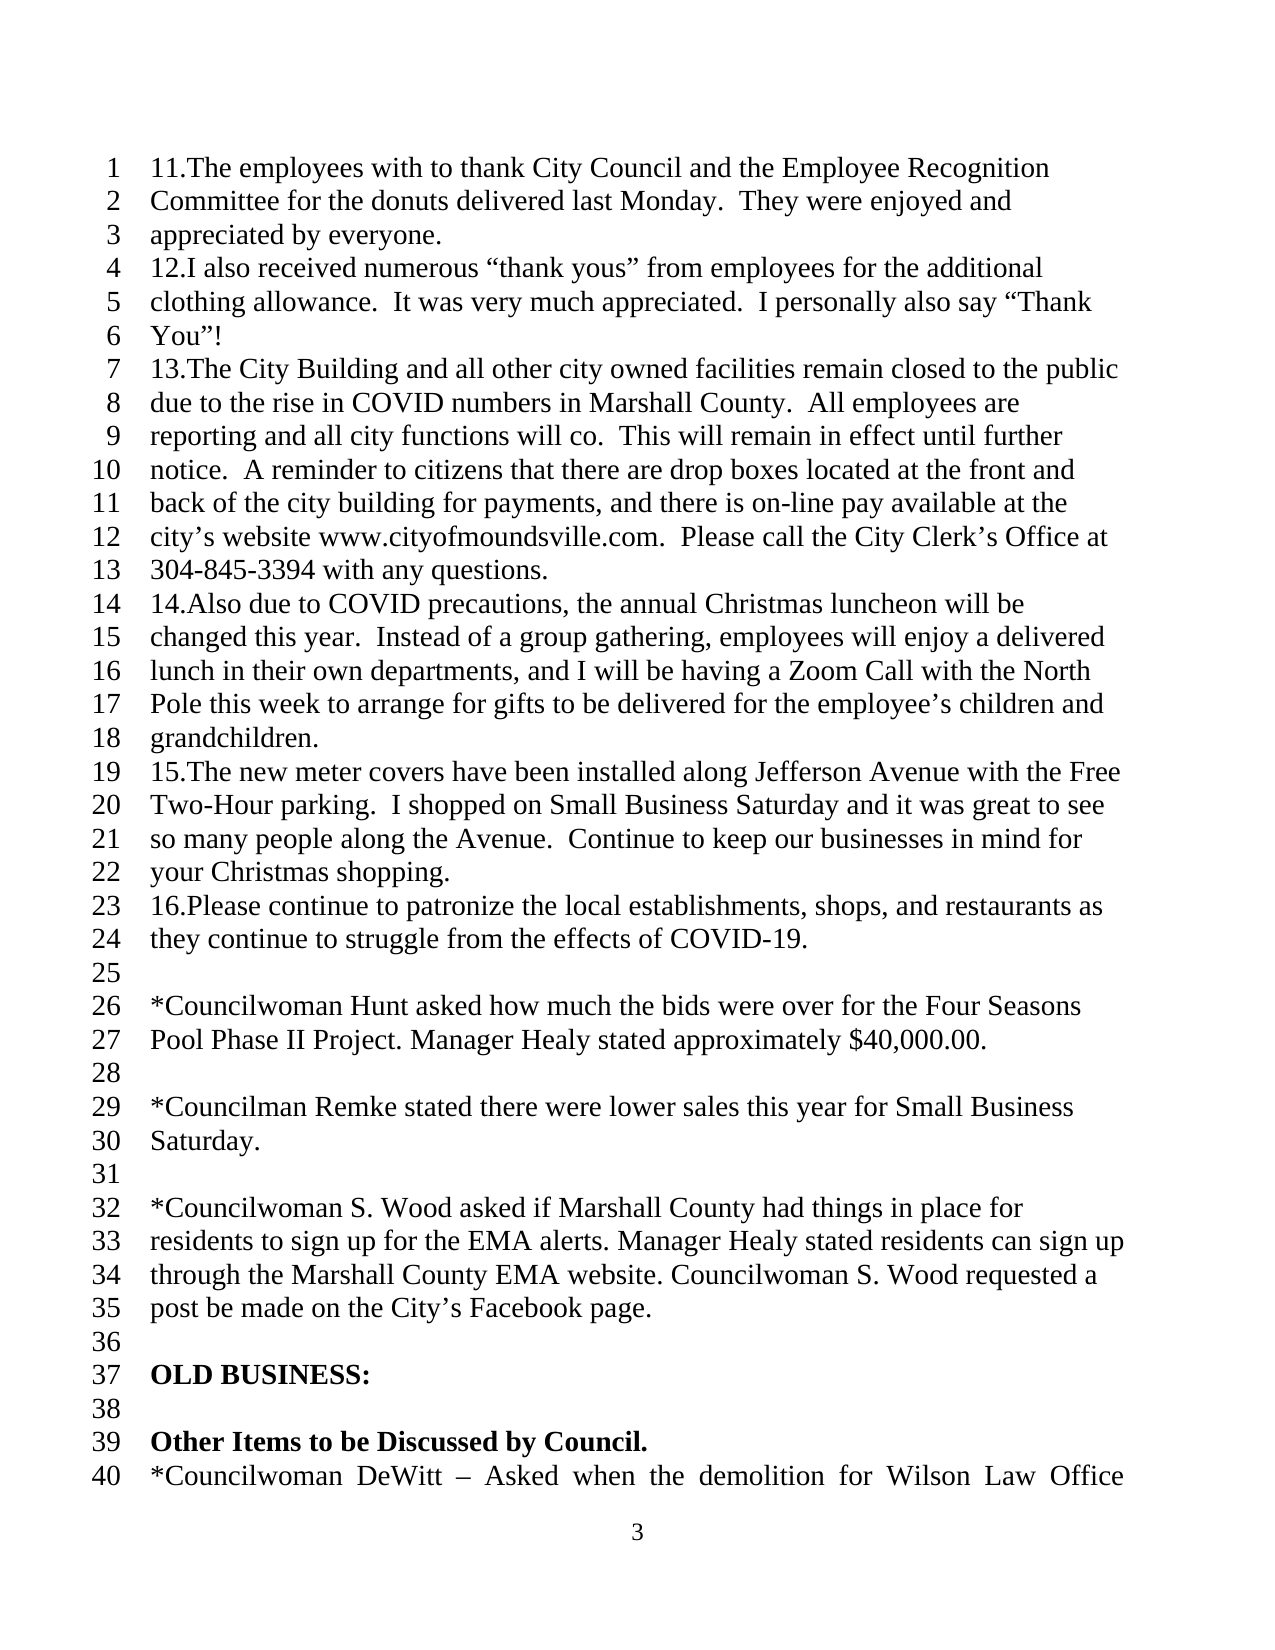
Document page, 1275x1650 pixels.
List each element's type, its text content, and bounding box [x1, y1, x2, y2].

text 13.The City Building and all other city owned facilities remain closed to the public due to the rise in COVID numbers in Marshall County. All employees are reporting and all city functions will co. This will remain in effect until further notice. A reminder to citizens that there are drop boxes located at the front and back of the city building for payments, and there is on-line pay available at the city’s website www.cityofmoundsville.com. Please call the City Clerk’s Office at 304-845-3394 with any questions. [150, 351, 1125, 586]
text Other Items to be Discussed by Council. [150, 1424, 1125, 1458]
text 12.I also received numerous “thank yous” from employees for the additional clothing allowance. It was very much appreciated. I personally also say “Thank You”! [150, 251, 1125, 351]
text OLD BUSINESS: [150, 1357, 1125, 1391]
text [150, 1458, 1125, 1492]
text *Councilwoman S. Wood asked if Marshall County had things in place for residents to sign up for the EMA alerts. Manager Healy stated residents can sign up through the Marshall County EMA website. Councilwoman S. Wood requested a post be made on the City’s Facebook page. [150, 1190, 1125, 1324]
text *Councilwoman Hunt asked how much the bids were over for the Four Seasons Pool Phase II Project. Manager Healy stated approximately $40,000.00. [150, 988, 1125, 1056]
text 15.The new meter covers have been installed along Jefferson Avenue with the Free Two-Hour parking. I shopped on Small Business Saturday and it was great to see so many people along the Avenue. Continue to keep our businesses in mind for your Christmas shopping. [150, 754, 1125, 888]
text 14.Also due to COVID precautions, the annual Christmas luncheon will be changed this year. Instead of a group gathering, employees will enjoy a delivered lunch in their own departments, and I will be having a Zoom Call with the North Pole this week to arrange for gifts to be delivered for the employee’s children and grandchildren. [150, 586, 1125, 754]
text *Councilman Remke stated there were lower sales this year for Small Business Saturday. [150, 1089, 1125, 1156]
text 11.The employees with to thank City Council and the Employee Recognition Committee for the donuts delivered last Monday. They were enjoyed and appreciated by everyone. [150, 150, 1125, 251]
text 16.Please continue to patronize the local establishments, shops, and restaurants as they continue to struggle from the effects of COVID-19. [150, 888, 1125, 955]
